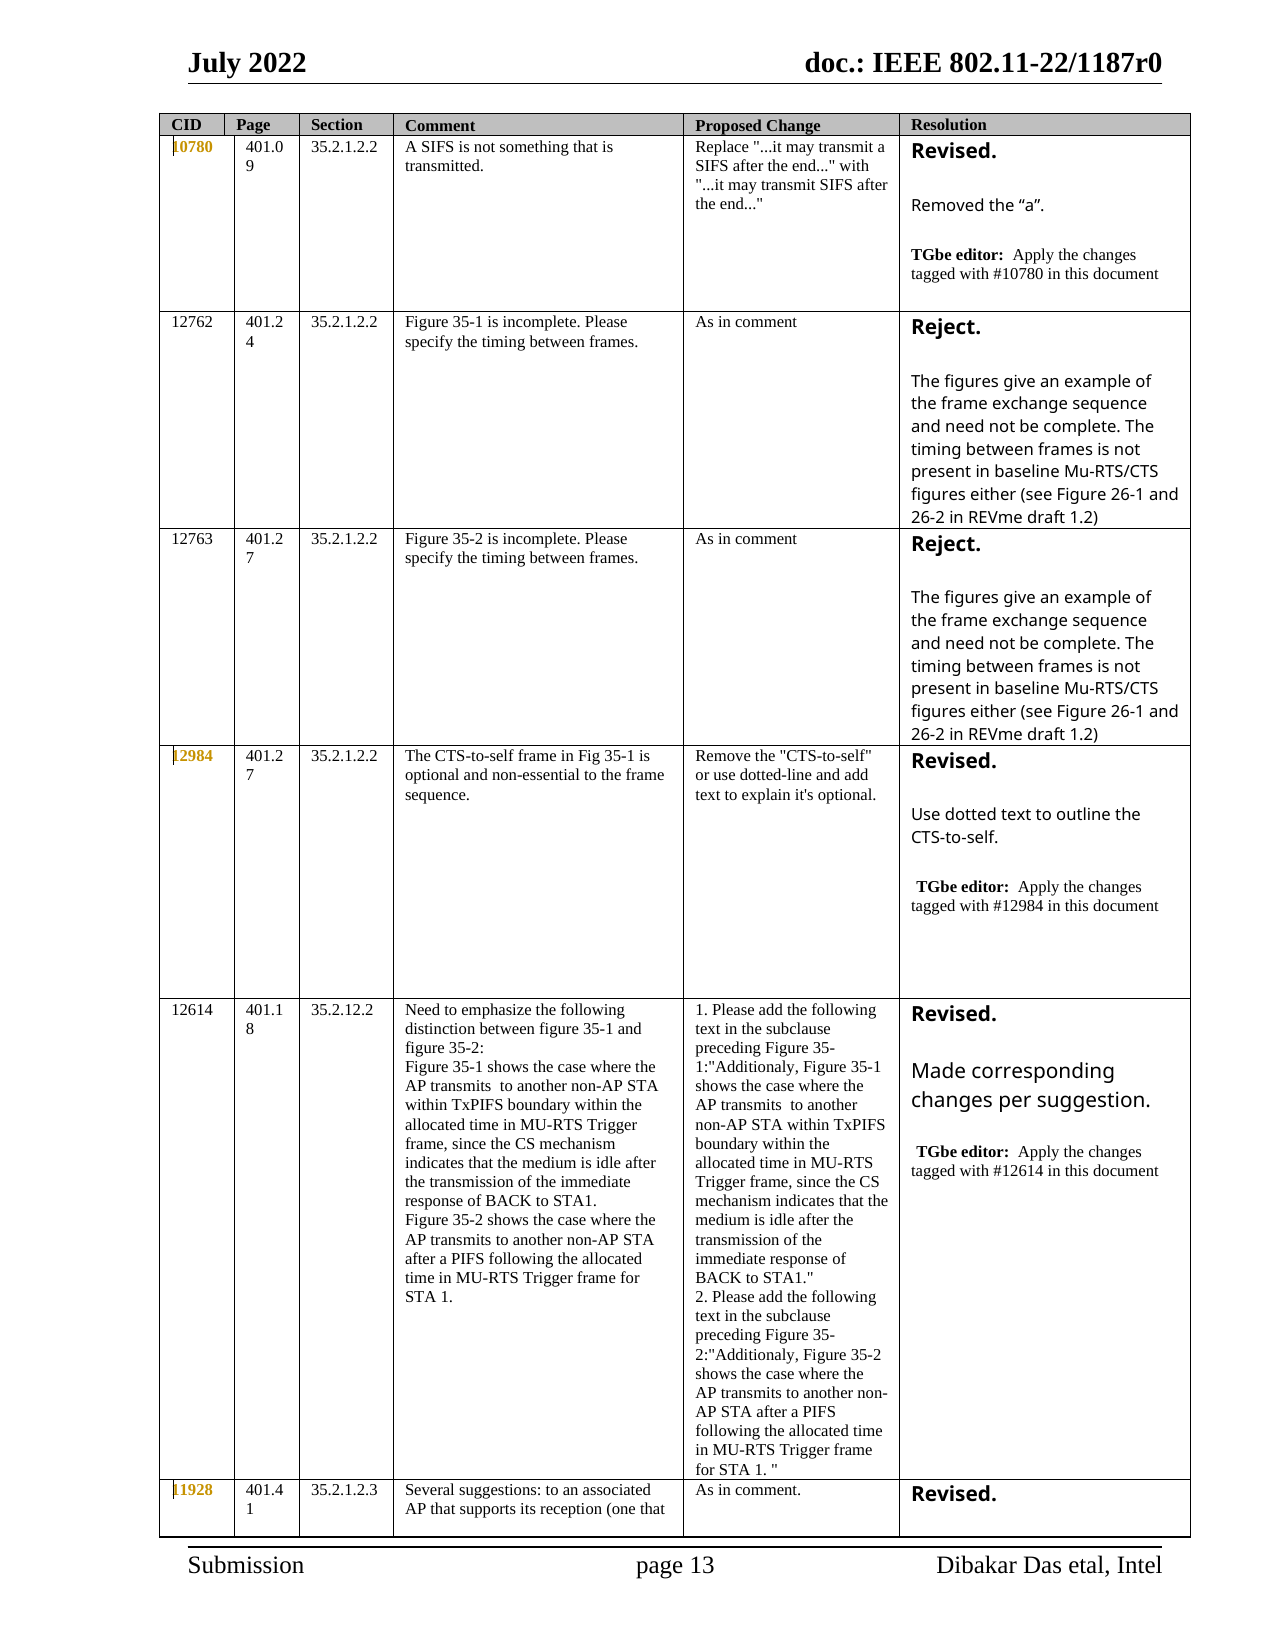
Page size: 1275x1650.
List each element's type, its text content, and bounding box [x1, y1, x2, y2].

table_cell Remove the "CTS-to-self" or use dotted-line and add text to explain it's optional. [684, 746, 899, 998]
table_cell Revised. Use dotted text to outline the CTS-to-self. TGbe editor: Apply the changes tagged with #12984 in this document [900, 746, 1190, 998]
table_cell As in comment [684, 529, 899, 745]
table_cell 35.2.1.2.3 [300, 1480, 393, 1536]
table_cell Revised. Made corresponding changes per suggestion. TGbe editor: Apply the changes tagged with #12614 in this document [900, 999, 1190, 1478]
table_cell A SIFS is not something that is transmitted. [394, 136, 683, 311]
table_cell Figure 35-2 is incomplete. Please specify the timing between frames. [394, 529, 683, 745]
table_header Comment [394, 114, 683, 135]
table_cell 401.18 [235, 999, 299, 1478]
table_cell Figure 35-1 is incomplete. Please specify the timing between frames. [394, 312, 683, 528]
table_cell 12614 [160, 999, 234, 1478]
table_cell As in comment [684, 312, 899, 528]
table_cell 35.2.1.2.2 [300, 136, 393, 311]
table_cell Revised. Removed the “a”. TGbe editor: Apply the changes tagged with #10780 in this document [900, 136, 1190, 311]
table_header Resolution [900, 114, 1190, 135]
table_header CID [160, 114, 224, 135]
table_cell Revised. Revised the text according to the suggestion. TGbe editor: Apply the changes tagged with #11928 in this document [900, 1480, 1190, 1536]
table_header Proposed Change [684, 114, 899, 135]
table_cell 11928 [160, 1480, 234, 1536]
table_cell Reject. The figures give an example of the frame exchange sequence and need not be complete. The timing between frames is not present in baseline Mu-RTS/CTS figures either (see Figure 26-1 and 26-2 in REVme draft 1.2) [900, 529, 1190, 745]
table_cell As in comment. [684, 1480, 899, 1536]
table_cell 401.09 [235, 136, 299, 311]
table_header Page [225, 114, 299, 135]
table_cell 401.27 [235, 529, 299, 745]
table_cell 401.41 [235, 1480, 299, 1536]
table_cell 12762 [160, 312, 234, 528]
table_cell 35.2.1.2.2 [300, 312, 393, 528]
table_cell 401.24 [235, 312, 299, 528]
table_cell 12984 [160, 746, 234, 998]
table_cell 1. Please add the following text in the subclause preceding Figure 35-1:"Additionaly, Figure 35-1 shows the case where the AP transmits to another non-AP STA within TxPIFS boundary within the allocated time in MU-RTS Trigger frame, since the CS mechanism indicates that the medium is idle after the transmission of the immediate response of BACK to STA1." 2. Please add the following text in the subclause preceding Figure 35-2:"Additionaly, Figure 35-2 shows the case where the AP transmits to another non-AP STA after a PIFS following the allocated time in MU-RTS Trigger frame for STA 1. " [684, 999, 899, 1478]
table_cell 12763 [160, 529, 234, 745]
table_cell The CTS-to-self frame in Fig 35-1 is optional and non-essential to the frame sequence. [394, 746, 683, 998]
table_header Section [300, 114, 393, 135]
table_cell 10780 [160, 136, 234, 311]
table_cell Replace "...it may transmit a SIFS after the end..." with "...it may transmit SIFS after the end..." [684, 136, 899, 311]
table_cell 35.2.1.2.2 [300, 529, 393, 745]
table_cell Reject. The figures give an example of the frame exchange sequence and need not be complete. The timing between frames is not present in baseline Mu-RTS/CTS figures either (see Figure 26-1 and 26-2 in REVme draft 1.2) [900, 312, 1190, 528]
table_cell 401.27 [235, 746, 299, 998]
table_cell Need to emphasize the following distinction between figure 35-1 and figure 35-2: Figure 35-1 shows the case where the AP transmits to another non-AP STA within TxPIFS boundary within the allocated time in MU-RTS Trigger frame, since the CS mechanism indicates that the medium is idle after the transmission of the immediate response of BACK to STA1. Figure 35-2 shows the case where the AP transmits to another non-AP STA after a PIFS following the allocated time in MU-RTS Trigger frame for STA 1. [394, 999, 683, 1478]
table_cell 35.2.1.2.2 [300, 746, 393, 998]
table_cell 35.2.12.2 [300, 999, 393, 1478]
